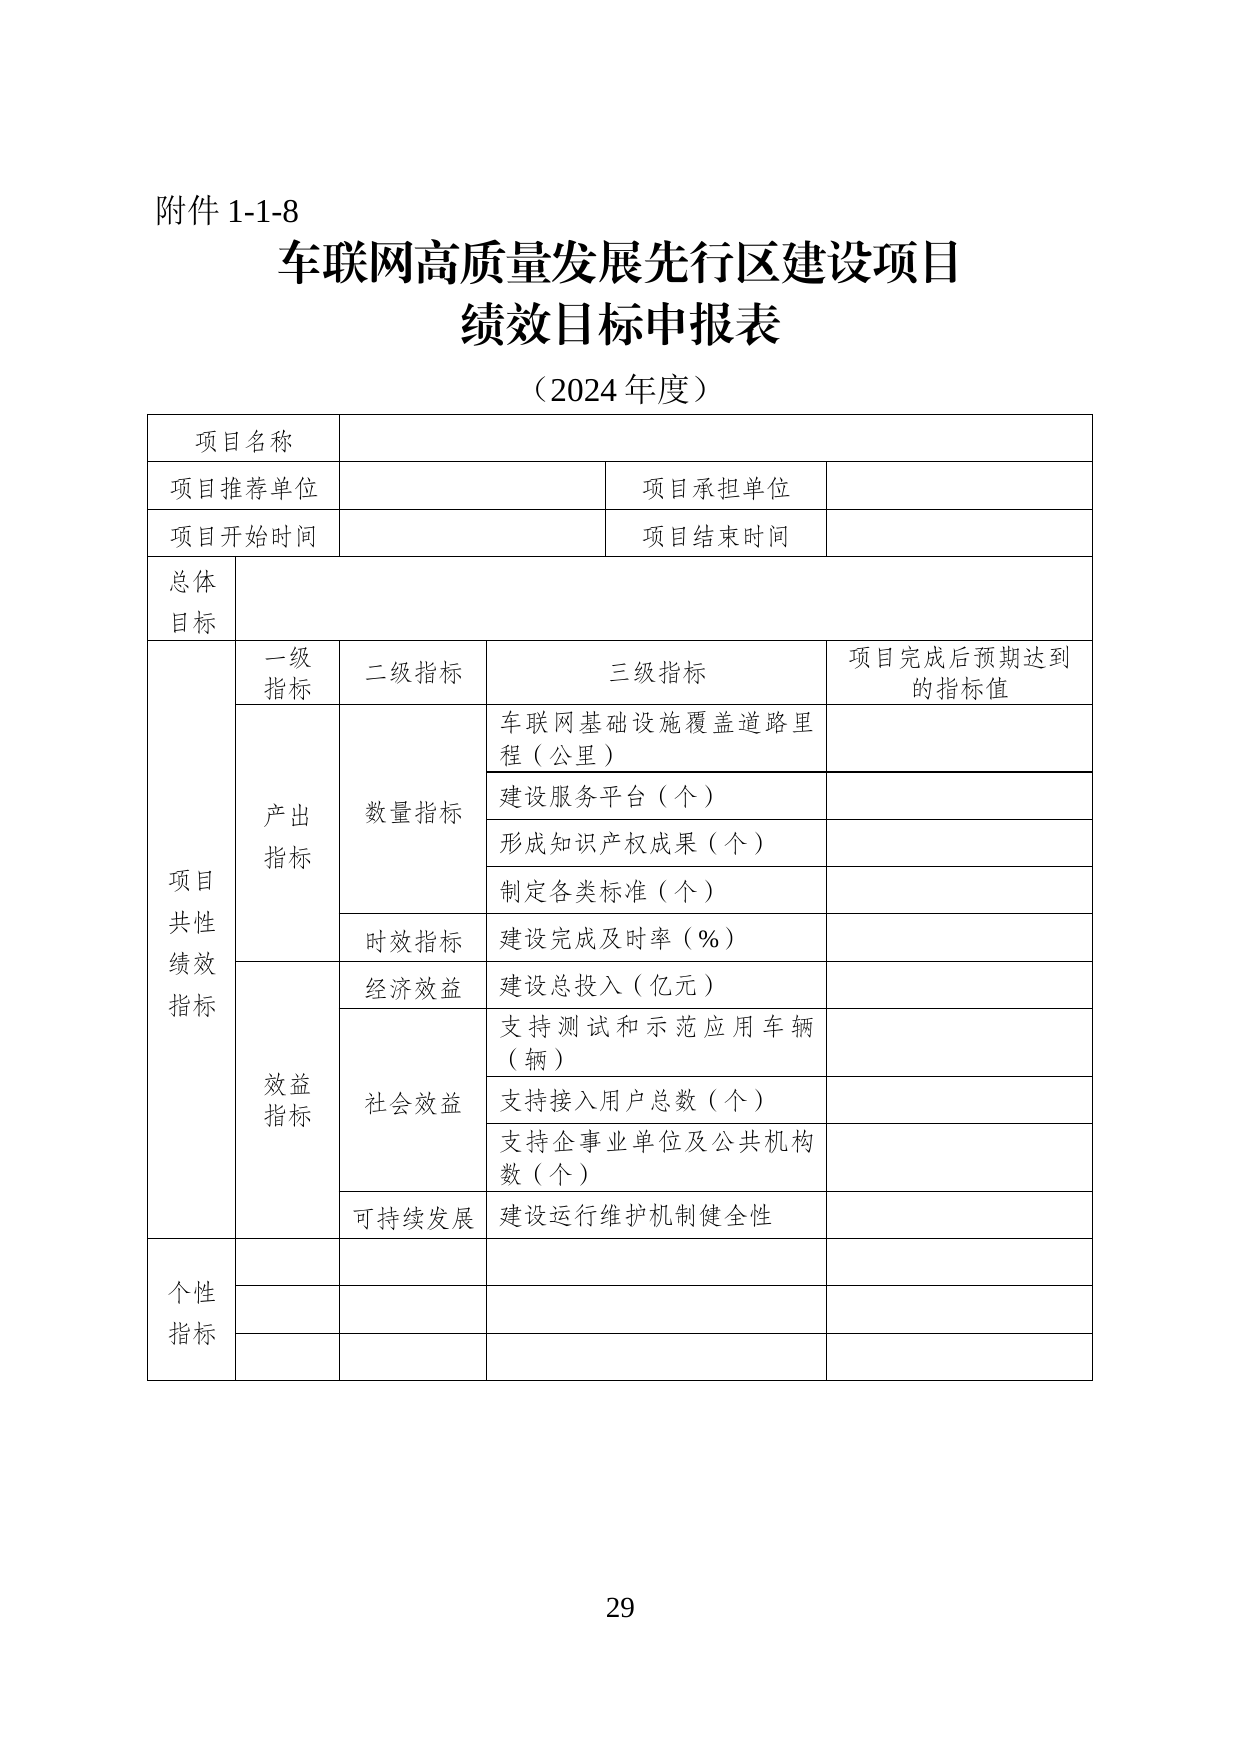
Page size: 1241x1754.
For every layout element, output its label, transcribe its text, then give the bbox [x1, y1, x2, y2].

table_cell [827, 773, 1092, 819]
table_cell 社会效益 [340, 1009, 486, 1191]
table_cell 项目推荐单位 [148, 462, 339, 508]
table_cell [827, 1009, 1092, 1076]
table_cell 总体 目标 [148, 557, 235, 640]
table_cell 制定各类标准（个） [487, 867, 826, 913]
table_cell 项目结束时间 [606, 510, 826, 556]
table_cell [827, 820, 1092, 866]
table_cell [340, 462, 605, 508]
table_cell 个性 指标 [148, 1239, 235, 1380]
table_cell [236, 557, 1092, 640]
text 车联网高质量发展先行区建设项目 [153, 229, 1087, 291]
table_cell [827, 1286, 1092, 1332]
table_cell [340, 510, 605, 556]
table_cell [340, 1334, 486, 1380]
table_cell 车联网基础设施覆盖道路里程（公里） [487, 705, 826, 771]
table_header [340, 415, 1092, 461]
table_cell 项目承担单位 [606, 462, 826, 508]
table_cell 可持续发展 [340, 1192, 486, 1238]
table_cell 建设服务平台（个） [487, 773, 826, 819]
table_cell 产出 指标 [236, 705, 339, 961]
table_cell 时效指标 [340, 914, 486, 961]
table_cell [827, 867, 1092, 913]
table_cell [340, 1286, 486, 1332]
table_cell 支持企事业单位及公共机构数（个） [487, 1124, 826, 1191]
table_cell 数量指标 [340, 705, 486, 913]
table_cell [487, 1239, 826, 1285]
table_cell 一级 指标 [236, 641, 339, 704]
table_cell 二级指标 [340, 641, 486, 704]
table_cell 项目开始时间 [148, 510, 339, 556]
table_cell 建设运行维护机制健全性 [487, 1192, 826, 1238]
table_cell [487, 1286, 826, 1332]
table_cell [827, 1124, 1092, 1191]
table_cell 三级指标 [487, 641, 826, 704]
table_cell [236, 1286, 339, 1332]
table_cell [827, 705, 1092, 771]
table_cell [827, 1334, 1092, 1380]
table_cell [827, 462, 1092, 508]
table_cell [827, 510, 1092, 556]
table_cell 项目完成后预期达到的指标值 [827, 641, 1092, 704]
table_cell [827, 1239, 1092, 1285]
table_header 项目名称 [148, 415, 339, 461]
table_cell 支持接入用户总数（个） [487, 1077, 826, 1123]
table_cell [236, 1334, 339, 1380]
table_cell 建设总投入（亿元） [487, 962, 826, 1008]
text 附件1-1-8 [153, 189, 1087, 229]
table_cell 效益 指标 [236, 962, 339, 1238]
table_cell [827, 1077, 1092, 1123]
table_cell 建设完成及时率（%） [487, 914, 826, 961]
table_cell [827, 914, 1092, 961]
table_cell [487, 1334, 826, 1380]
table_cell [827, 962, 1092, 1008]
table_cell 支持测试和示范应用车辆（辆） [487, 1009, 826, 1076]
text 绩效目标申报表 （2024年度） [153, 291, 1087, 414]
table_cell [340, 1239, 486, 1285]
table_cell 项目 共性 绩效 指标 [148, 641, 235, 1238]
table_cell [236, 1239, 339, 1285]
table_cell 形成知识产权成果（个） [487, 820, 826, 866]
table_cell [827, 1192, 1092, 1238]
table_cell 经济效益 [340, 962, 486, 1008]
